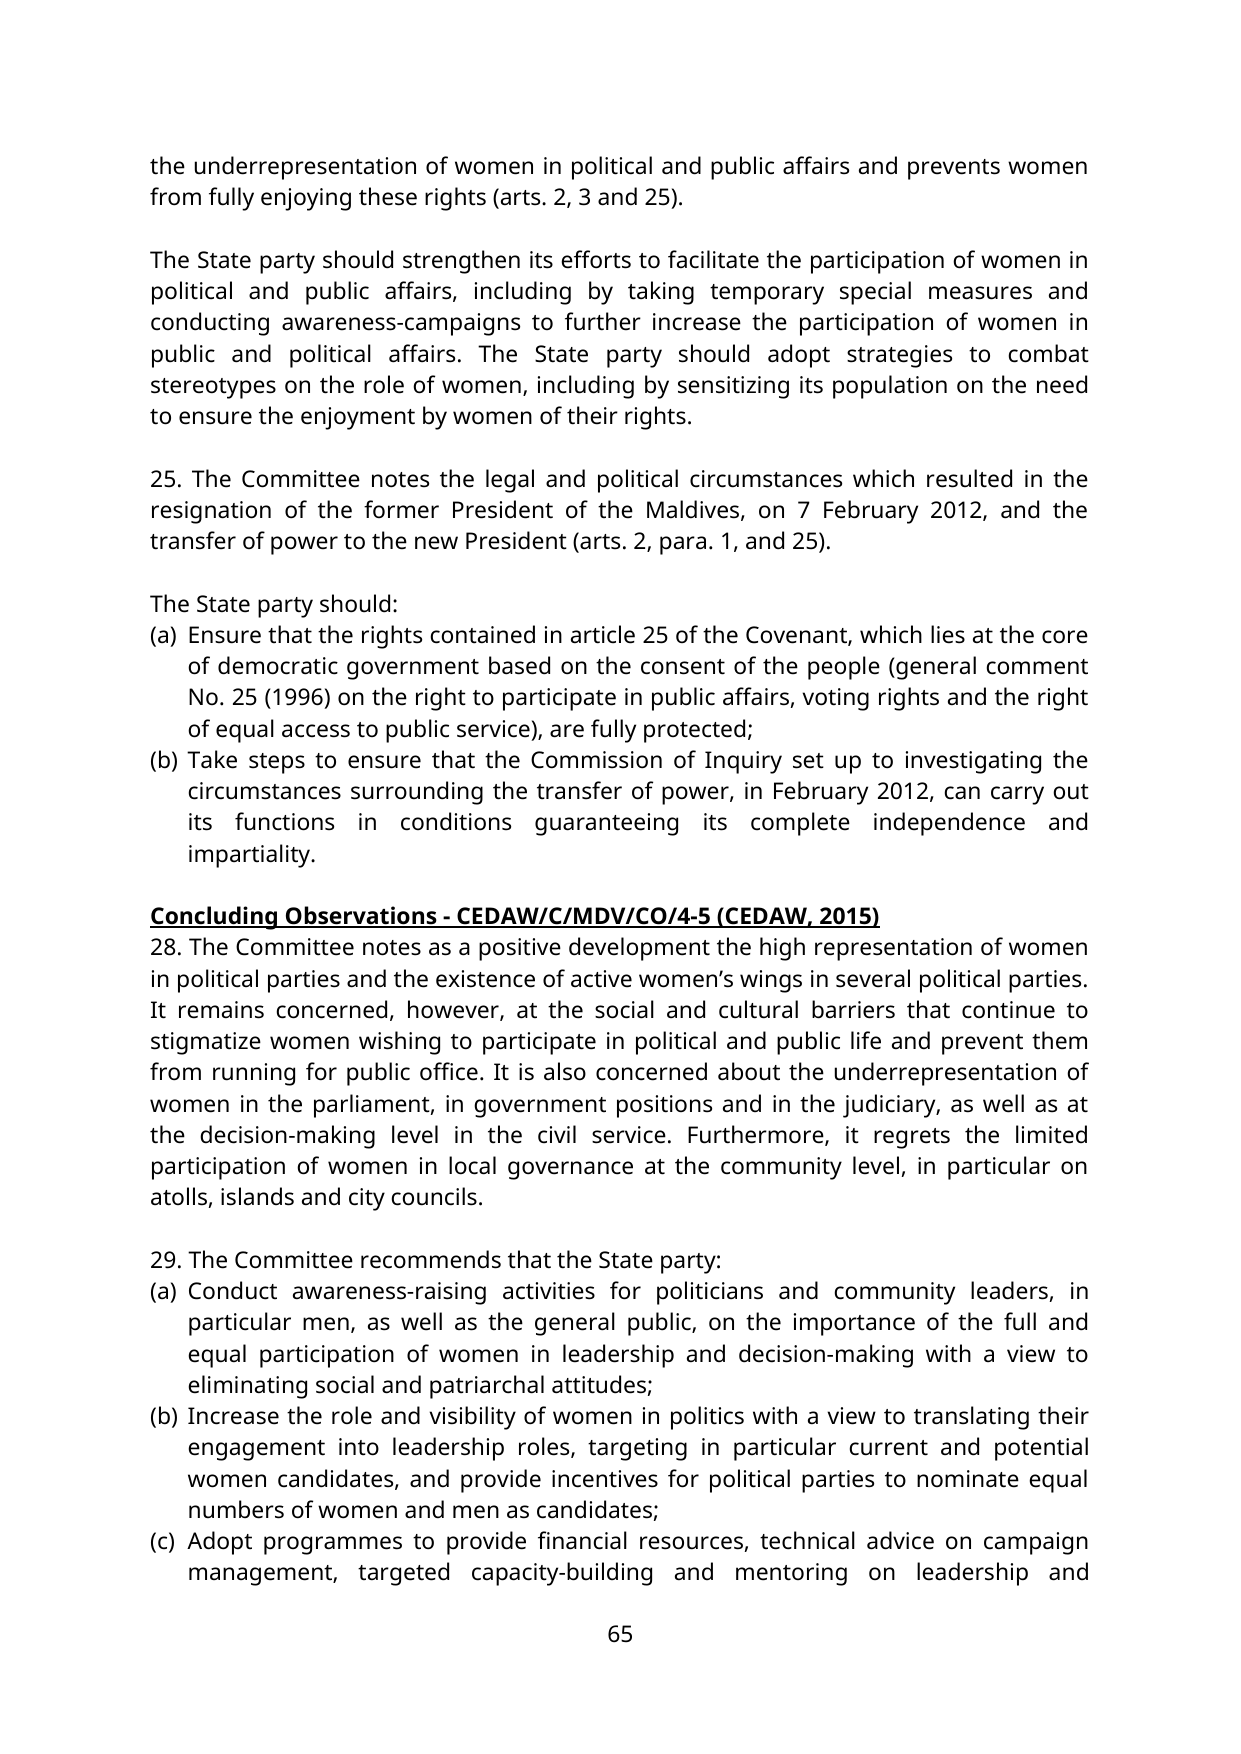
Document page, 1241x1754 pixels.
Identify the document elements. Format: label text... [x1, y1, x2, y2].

list Increase the role and visibility of women in politics with a view to translating their engagement into leadership roles, targeting in particular current and potential women candidates, and provide incentives for political parties to nominate equal numbers of women and men as candidates; [150, 1400, 1090, 1525]
text 25. The Committee notes the legal and political circumstances which resulted in the resignation of the former President of the Maldives, on 7 February 2012, and the transfer of power to the new President (arts. 2, para. 1, and 25). [150, 462, 1090, 556]
text The State party should strengthen its efforts to facilitate the participation of women in political and public affairs, including by taking temporary special measures and conducting awareness-campaigns to further increase the participation of women in public and political affairs. The State party should adopt strategies to combat stereotypes on the role of women, including by sensitizing its population on the need to ensure the enjoyment by women of their rights. [150, 244, 1090, 431]
list Take steps to ensure that the Commission of Inquiry set up to investigating the circumstances surrounding the transfer of power, in February 2012, can carry out its functions in conditions guaranteeing its complete independence and impartiality. [150, 744, 1090, 869]
text 28. The Committee notes as a positive development the high representation of women in political parties and the existence of active women’s wings in several political parties. It remains concerned, however, at the social and cultural barriers that continue to stigmatize women wishing to participate in political and public life and prevent them from running for public office. It is also concerned about the underrepresentation of women in the parliament, in government positions and in the judiciary, as well as at the decision-making level in the civil service. Furthermore, it regrets the limited participation of women in local governance at the community level, in particular on atolls, islands and city councils. [150, 931, 1090, 1212]
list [150, 1525, 1090, 1587]
list Conduct awareness-raising activities for politicians and community leaders, in particular men, as well as the general public, on the importance of the full and equal participation of women in leadership and decision-making with a view to eliminating social and patriarchal attitudes; [150, 1275, 1090, 1400]
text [150, 150, 1090, 212]
list Ensure that the rights contained in article 25 of the Covenant, which lies at the core of democratic government based on the consent of the people (general comment No. 25 (1996) on the right to participate in public affairs, voting rights and the right of equal access to public service), are fully protected; [150, 619, 1090, 744]
text 29. The Committee recommends that the State party: [150, 1244, 1090, 1275]
text Concluding Observations - CEDAW/C/MDV/CO/4-5 (CEDAW, 2015) [150, 900, 1090, 931]
text The State party should: [150, 587, 1090, 619]
